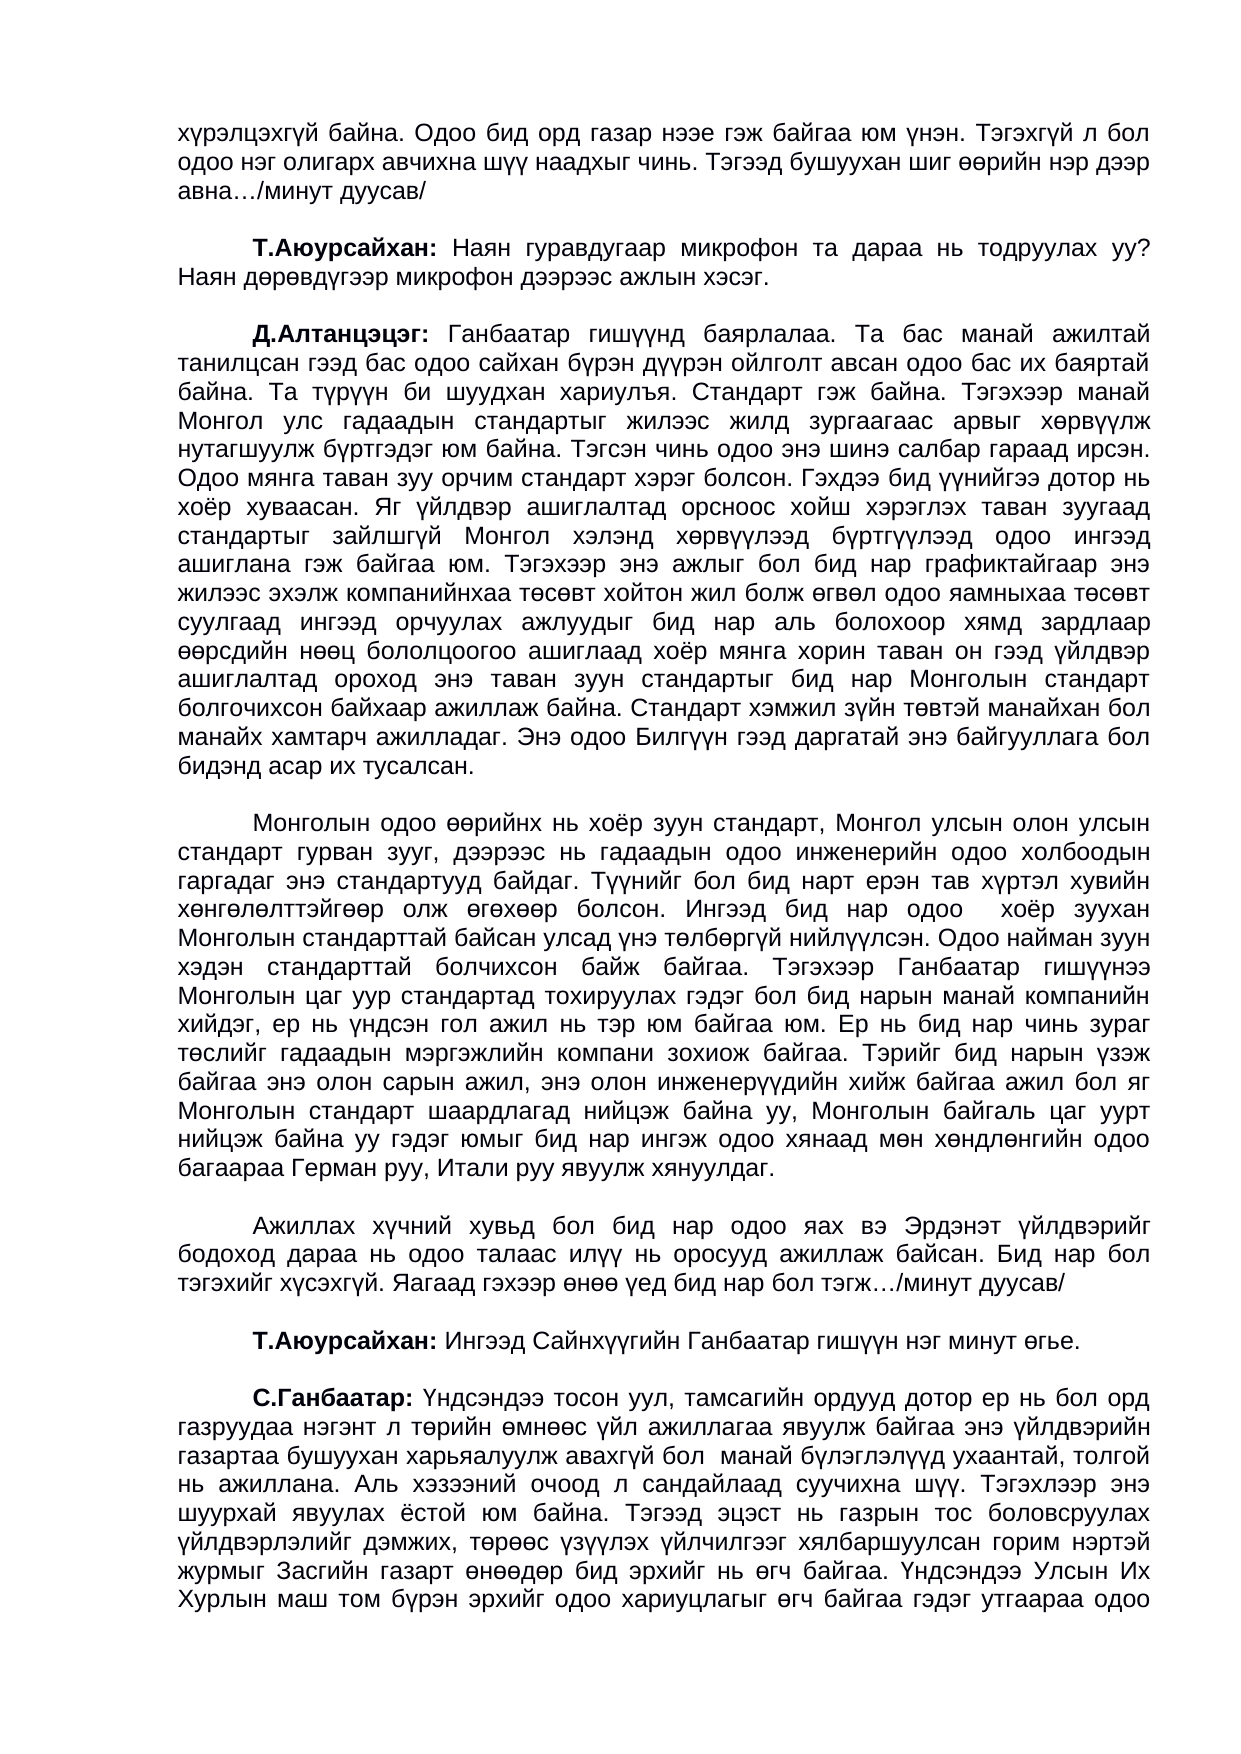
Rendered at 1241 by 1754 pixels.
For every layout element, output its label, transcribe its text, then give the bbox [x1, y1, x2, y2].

text Т.Аюурсайхан: Ингээд Сайнхүүгийн Ганбаатар гишүүн нэг минут өгье. [177, 1326, 1152, 1354]
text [177, 118, 1152, 204]
text Д.Алтанцэцэг: Ганбаатар гишүүнд баярлалаа. Та бас манай ажилтай танилцсан гээд бас одоо сайхан бүрэн дүүрэн ойлголт авсан одоо бас их баяртай байна. Та түрүүн би шуудхан хариулъя. Стандарт гэж байна. Тэгэхээр манай Монгол улс гадаадын стандартыг жилээс жилд зургаагаас арвыг хөрвүүлж нутагшуулж бүртгэдэг юм байна. Тэгсэн чинь одоо энэ шинэ салбар гараад ирсэн. Одоо мянга таван зуу орчим стандарт хэрэг болсон. Гэхдээ бид үүнийгээ дотор нь хоёр хуваасан. Яг үйлдвэр ашиглалтад орсноос хойш хэрэглэх таван зуугаад стандартыг зайлшгүй Монгол хэлэнд хөрвүүлээд бүртгүүлээд одоо ингээд ашиглана гэж байгаа юм. Тэгэхээр энэ ажлыг бол бид нар графиктайгаар энэ жилээс эхэлж компанийнхаа төсөвт хойтон жил болж өгвөл одоо яамныхаа төсөвт суулгаад ингээд орчуулах ажлуудыг бид нар аль болохоор хямд зардлаар өөрсдийн нөөц бололцоогоо ашиглаад хоёр мянга хорин таван он гээд үйлдвэр ашиглалтад ороход энэ таван зуун стандартыг бид нар Монголын стандарт болгочихсон байхаар ажиллаж байна. Стандарт хэмжил зүйн төвтэй манайхан бол манайх хамтарч ажилладаг. Энэ одоо Билгүүн гээд даргатай энэ байгууллага бол бидэнд асар их тусалсан. [177, 319, 1152, 779]
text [177, 1383, 1152, 1613]
text Ажиллах хүчний хувьд бол бид нар одоо яах вэ Эрдэнэт үйлдвэрийг бодоход дараа нь одоо талаас илүү нь оросууд ажиллаж байсан. Бид нар бол тэгэхийг хүсэхгүй. Яагаад гэхээр өнөө үед бид нар бол тэгж…/минут дуусав/ [177, 1211, 1152, 1297]
text Монголын одоо өөрийнх нь хоёр зуун стандарт, Монгол улсын олон улсын стандарт гурван зууг, дээрээс нь гадаадын одоо инженерийн одоо холбоодын гаргадаг энэ стандартууд байдаг. Түүнийг бол бид нарт ерэн тав хүртэл хувийн хөнгөлөлттэйгөөр олж өгөхөөр болсон. Ингээд бид нар одоо хоёр зуухан Монголын стандарттай байсан улсад үнэ төлбөргүй нийлүүлсэн. Одоо найман зуун хэдэн стандарттай болчихсон байж байгаа. Тэгэхээр Ганбаатар гишүүнээ Монголын цаг уур стандартад тохируулах гэдэг бол бид нарын манай компанийн хийдэг, ер нь үндсэн гол ажил нь тэр юм байгаа юм. Ер нь бид нар чинь зураг төслийг гадаадын мэргэжлийн компани зохиож байгаа. Тэрийг бид нарын үзэж байгаа энэ олон сарын ажил, энэ олон инженерүүдийн хийж байгаа ажил бол яг Монголын стандарт шаардлагад нийцэж байна уу, Монголын байгаль цаг уурт нийцэж байна уу гэдэг юмыг бид нар ингэж одоо хянаад мөн хөндлөнгийн одоо багаараа Герман руу, Итали руу явуулж хянуулдаг. [177, 808, 1152, 1182]
text Т.Аюурсайхан: Наян гуравдугаар микрофон та дараа нь тодруулах уу? Наян дөрөвдүгээр микрофон дээрээс ажлын хэсэг. [177, 233, 1152, 291]
